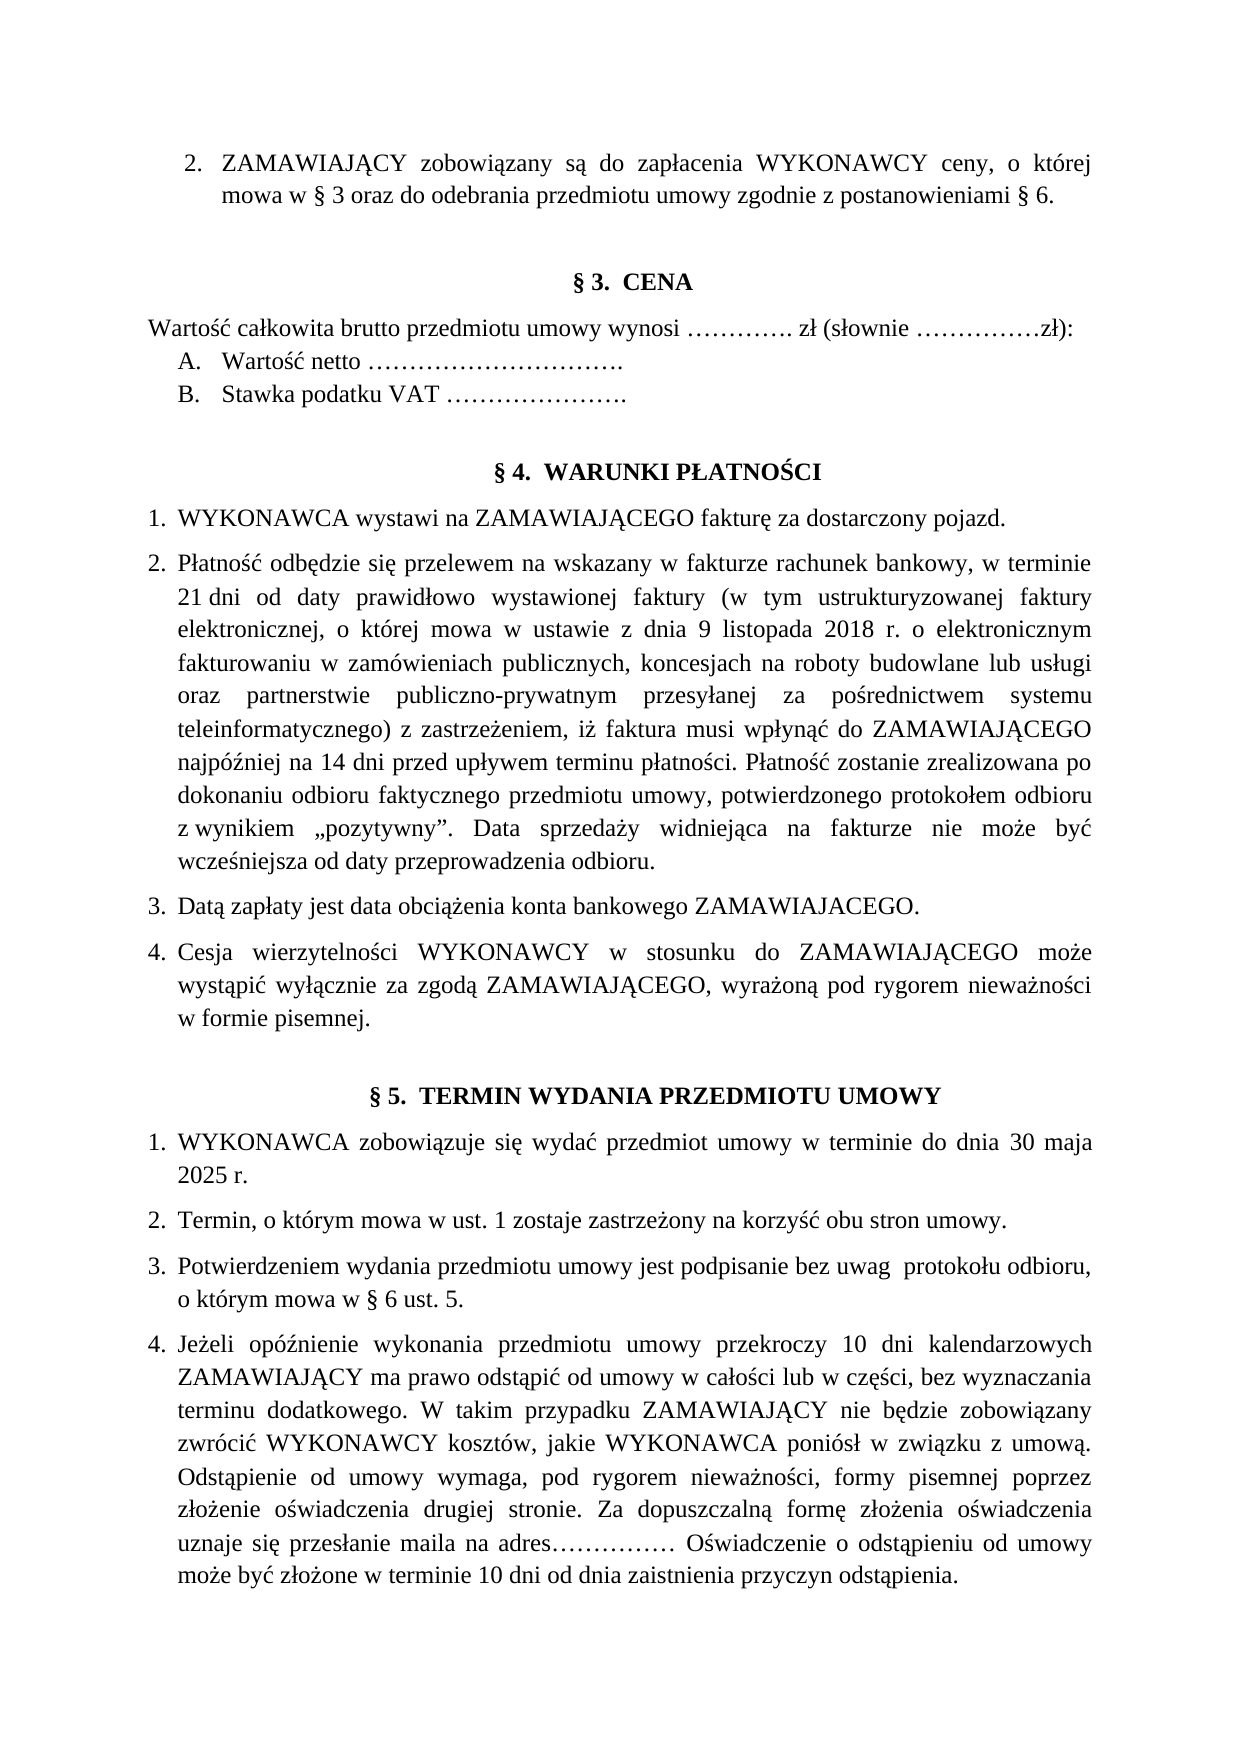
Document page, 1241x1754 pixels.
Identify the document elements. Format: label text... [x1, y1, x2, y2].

list Płatność odbędzie się przelewem na wskazany w fakturze rachunek bankowy, w terminie 21 dni od daty prawidłowo wystawionej faktury (w tym ustrukturyzowanej faktury elektronicznej, o której mowa w ustawie z dnia 9 listopada 2018 r. o elektronicznym fakturowaniu w zamówieniach publicznych, koncesjach na roboty budowlane lub usługi oraz partnerstwie publiczno-prywatnym przesyłanej za pośrednictwem systemu teleinformatycznego) z zastrzeżeniem, iż faktura musi wpłynąć do ZAMAWIAJĄCEGO najpóźniej na 14 dni przed upływem terminu płatności. Płatność zostanie zrealizowana po dokonaniu odbioru faktycznego przedmiotu umowy, potwierdzonego protokołem odbioru z wynikiem „pozytywny”. Data sprzedaży widniejąca na fakturze nie może być wcześniejsza od daty przeprowadzenia odbioru. [148, 548, 1093, 874]
text Wartość całkowita brutto przedmiotu umowy wynosi …………. zł (słownie ……………zł): [148, 313, 1093, 342]
text § 4. WARUNKI PŁATNOŚCI [223, 457, 1093, 486]
text A. Wartość netto …………………………. [177, 346, 1093, 375]
text § 5. TERMIN WYDANIA PRZEDMIOTU UMOWY [295, 1081, 1093, 1110]
list Datą zapłaty jest data obciążenia konta bankowego ZAMAWIAJACEGO. [148, 891, 1093, 920]
list Jeżeli opóźnienie wykonania przedmiotu umowy przekroczy 10 dni kalendarzowych ZAMAWIAJĄCY ma prawo odstąpić od umowy w całości lub w części, bez wyznaczania terminu dodatkowego. W takim przypadku ZAMAWIAJĄCY nie będzie zobowiązany zwrócić WYKONAWCY kosztów, jakie WYKONAWCA poniósł w związku z umową. Odstąpienie od umowy wymaga, pod rygorem nieważności, formy pisemnej poprzez złożenie oświadczenia drugiej stronie. Za dopuszczalną formę złożenia oświadczenia uznaje się przesłanie maila na adres…………… Oświadczenie o odstąpieniu od umowy może być złożone w terminie 10 dni od dnia zaistnienia przyczyn odstąpienia. [148, 1329, 1093, 1589]
list Termin, o którym mowa w ust. 1 zostaje zastrzeżony na korzyść obu stron umowy. [148, 1205, 1093, 1234]
list WYKONAWCA wystawi na ZAMAWIAJĄCEGO fakturę za dostarczony pojazd. [148, 503, 1093, 532]
text B. Stawka podatku VAT …………………. [177, 379, 1093, 408]
list WYKONAWCA zobowiązuje się wydać przedmiot umowy w terminie do dnia 30 maja 2025 r. [148, 1127, 1093, 1189]
text § 3. CENA [148, 267, 1093, 296]
list ZAMAWIAJĄCY zobowiązany są do zapłacenia WYKONAWCY ceny, o której mowa w § 3 oraz do odebrania przedmiotu umowy zgodnie z postanowieniami § 6. [184, 148, 1093, 209]
list Cesja wierzytelności WYKONAWCY w stosunku do ZAMAWIAJĄCEGO może wystąpić wyłącznie za zgodą ZAMAWIAJĄCEGO, wyrażoną pod rygorem nieważności w formie pisemnej. [148, 937, 1093, 1032]
list Potwierdzeniem wydania przedmiotu umowy jest podpisanie bez uwag protokołu odbioru, o którym mowa w § 6 ust. 5. [148, 1251, 1093, 1313]
